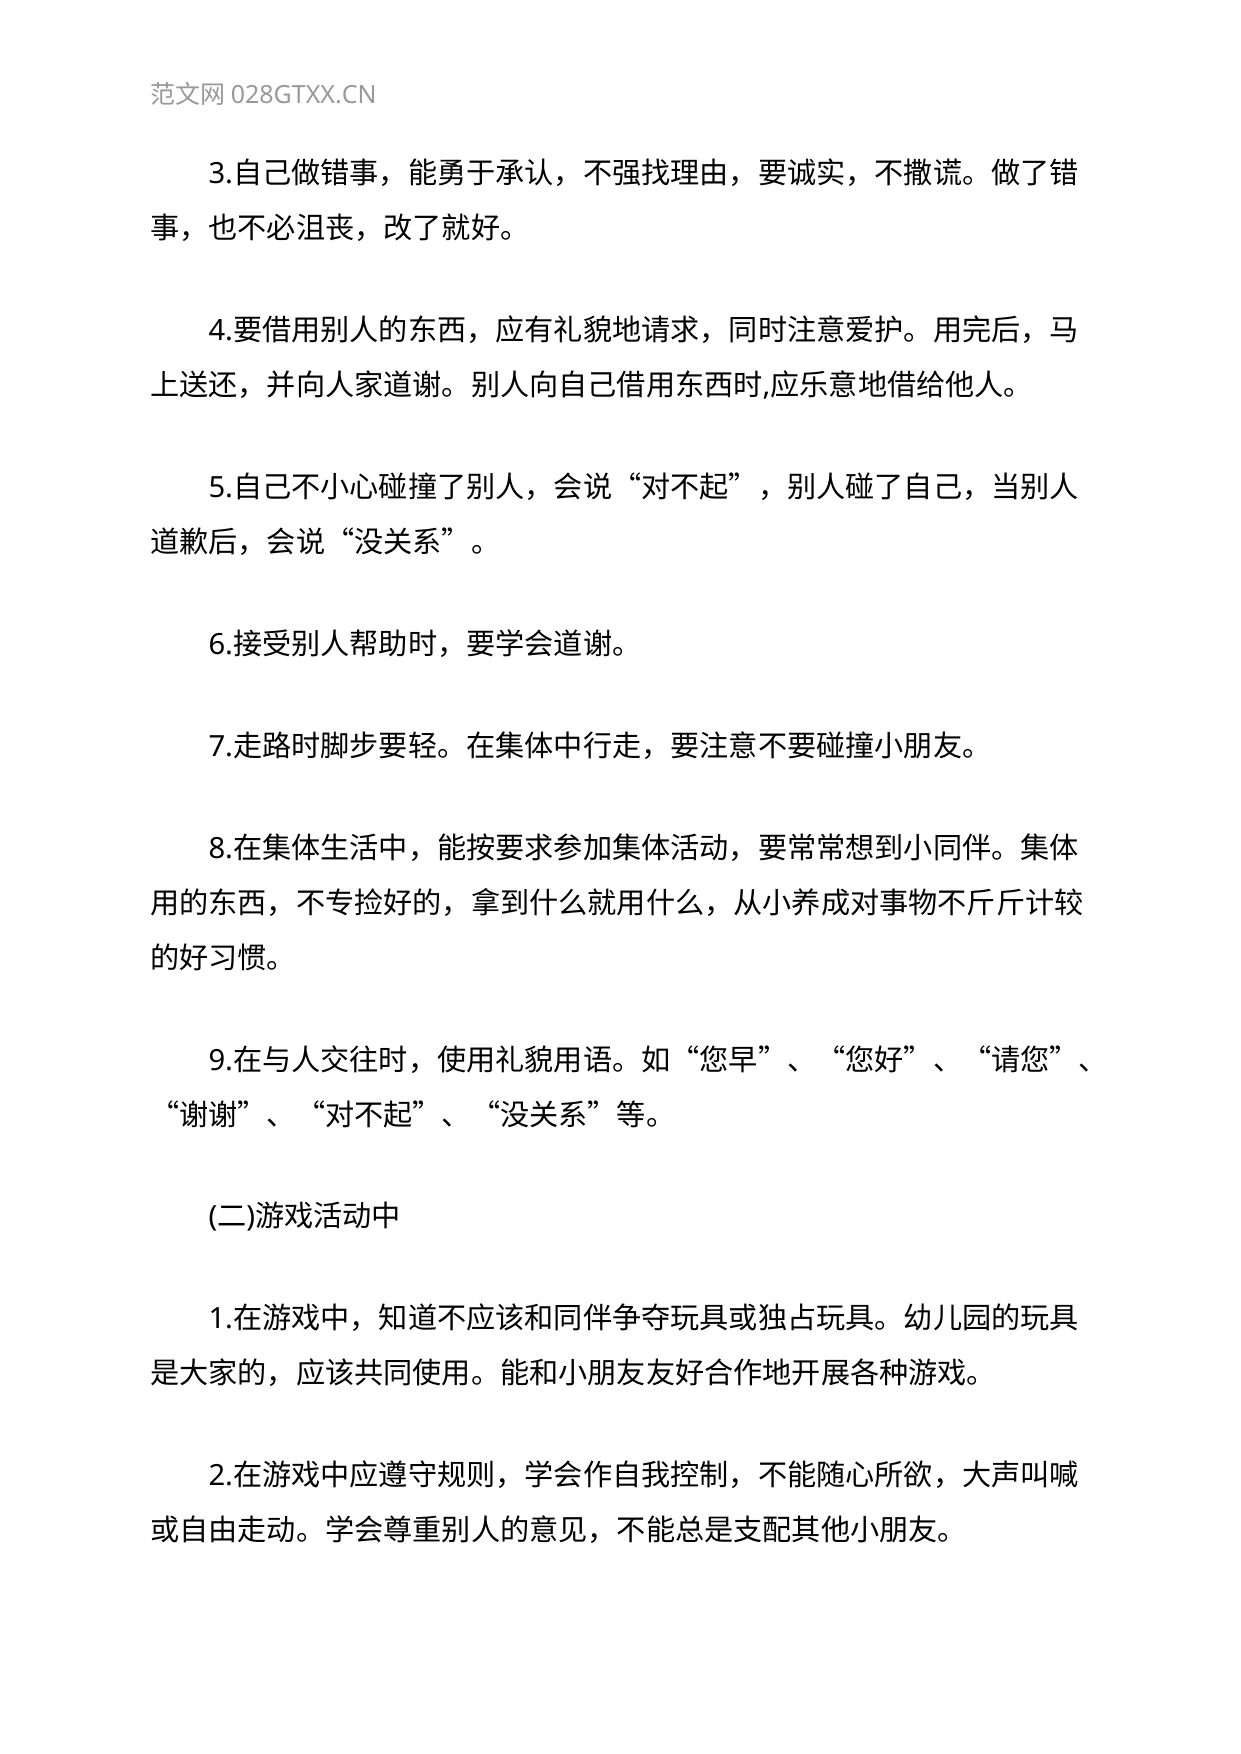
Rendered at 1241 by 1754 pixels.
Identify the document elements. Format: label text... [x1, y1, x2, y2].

text 5.自己不小心碰撞了别人，会说“对不起”，别人碰了自己，当别人道歉后，会说“没关系”。 [150, 464, 1090, 561]
text 1.在游戏中，知道不应该和同伴争夺玩具或独占玩具。幼儿园的玩具是大家的，应该共同使用。能和小朋友友好合作地开展各种游戏。 [150, 1295, 1090, 1392]
text (二)游戏活动中 [150, 1193, 1090, 1235]
text 2.在游戏中应遵守规则，学会作自我控制，不能随心所欲，大声叫喊或自由走动。学会尊重别人的意见，不能总是支配其他小朋友。 [150, 1452, 1090, 1549]
text 8.在集体生活中，能按要求参加集体活动，要常常想到小同伴。集体用的东西，不专捡好的，拿到什么就用什么，从小养成对事物不斤斤计较的好习惯。 [150, 824, 1090, 977]
text 3.自己做错事，能勇于承认，不强找理由，要诚实，不撒谎。做了错事，也不必沮丧，改了就好。 [150, 150, 1090, 247]
text 4.要借用别人的东西，应有礼貌地请求，同时注意爱护。用完后，马上送还，并向人家道谢。别人向自己借用东西时,应乐意地借给他人。 [150, 307, 1090, 404]
text 9.在与人交往时，使用礼貌用语。如“您早”、“您好”、“请您”、“谢谢”、“对不起”、“没关系”等。 [150, 1036, 1090, 1133]
text 6.接受别人帮助时，要学会道谢。 [150, 621, 1090, 663]
text 7.走路时脚步要轻。在集体中行走，要注意不要碰撞小朋友。 [150, 722, 1090, 765]
